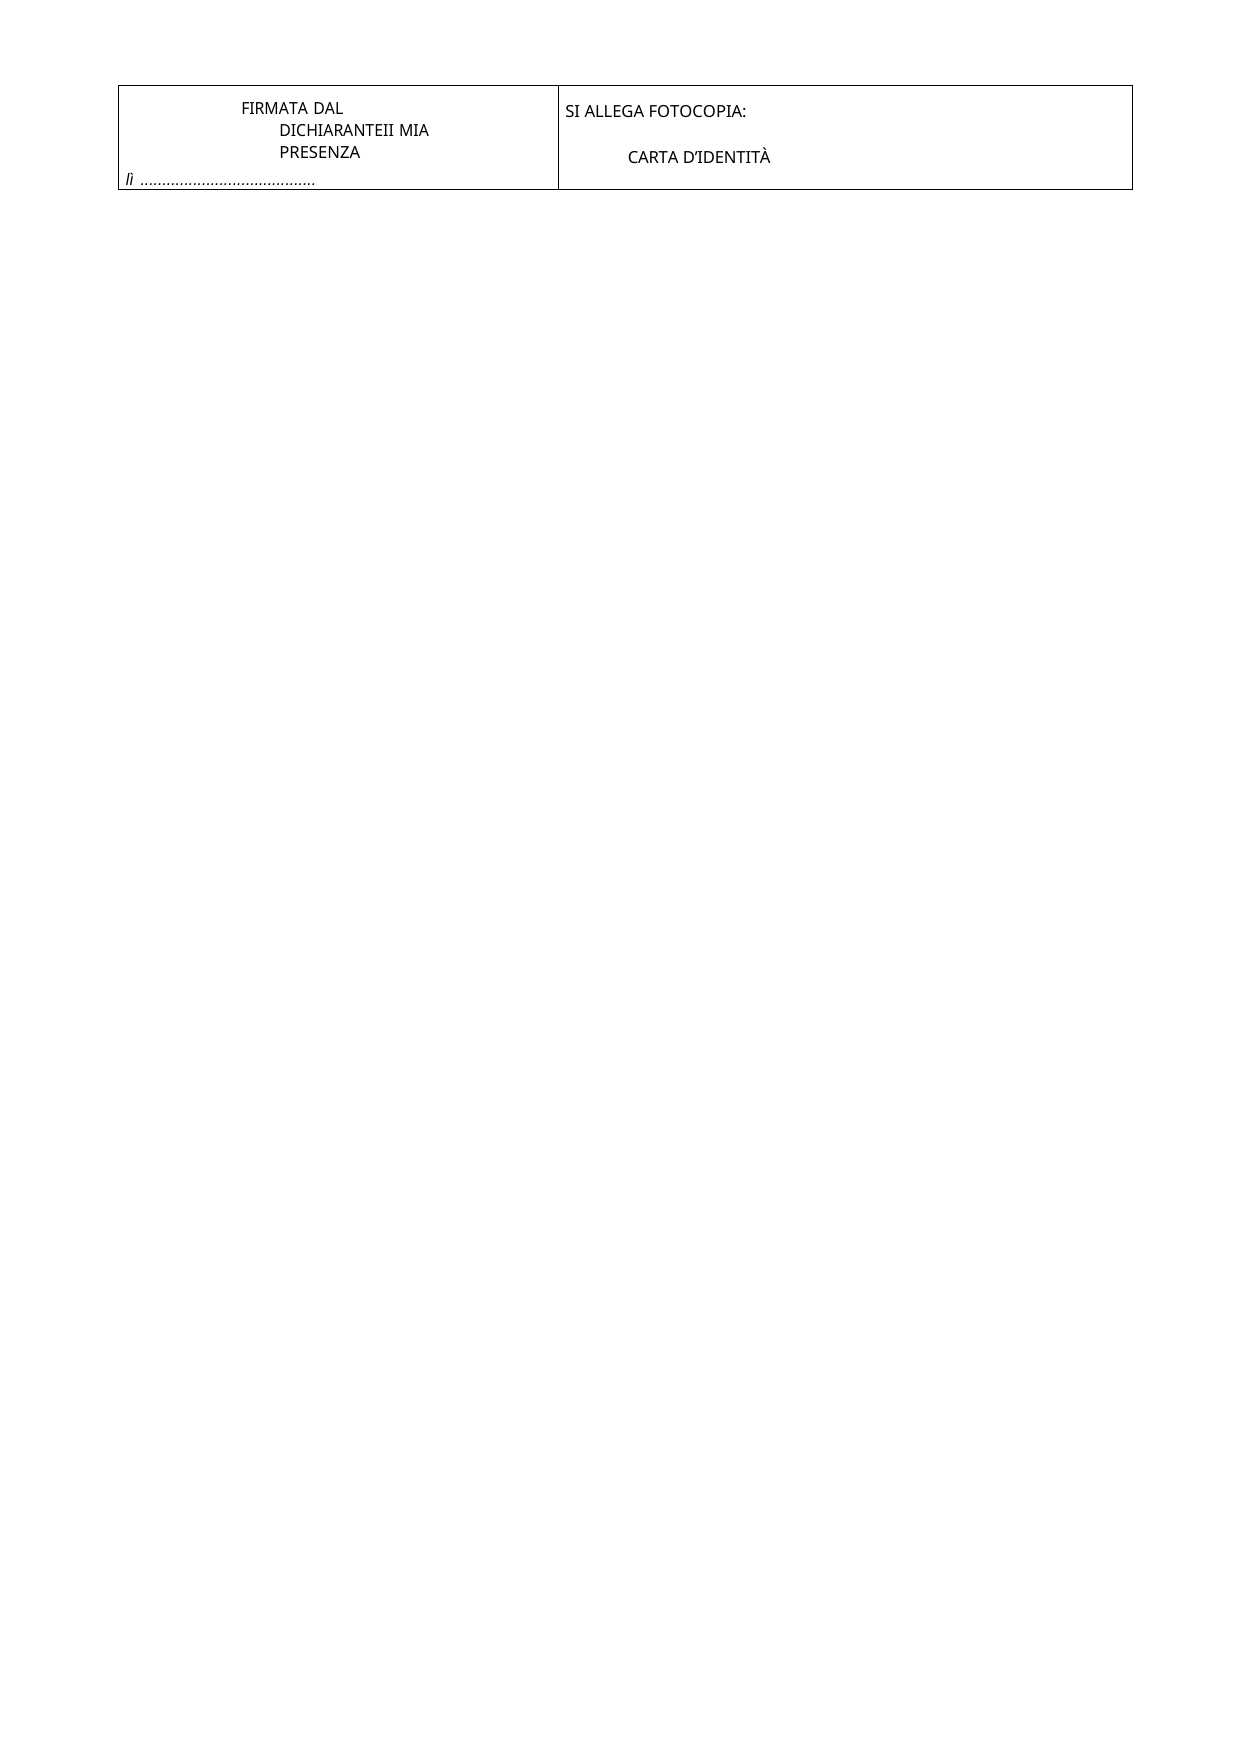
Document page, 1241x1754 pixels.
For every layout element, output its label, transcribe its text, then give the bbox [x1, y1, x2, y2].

table_header FIRMATA DAL DICHIARANTEII MIA PRESENZA lì ........................................ [119, 86, 558, 189]
table_header SI ALLEGA FOTOCOPIA: CARTA D’IDENTITÀ [559, 86, 1132, 189]
